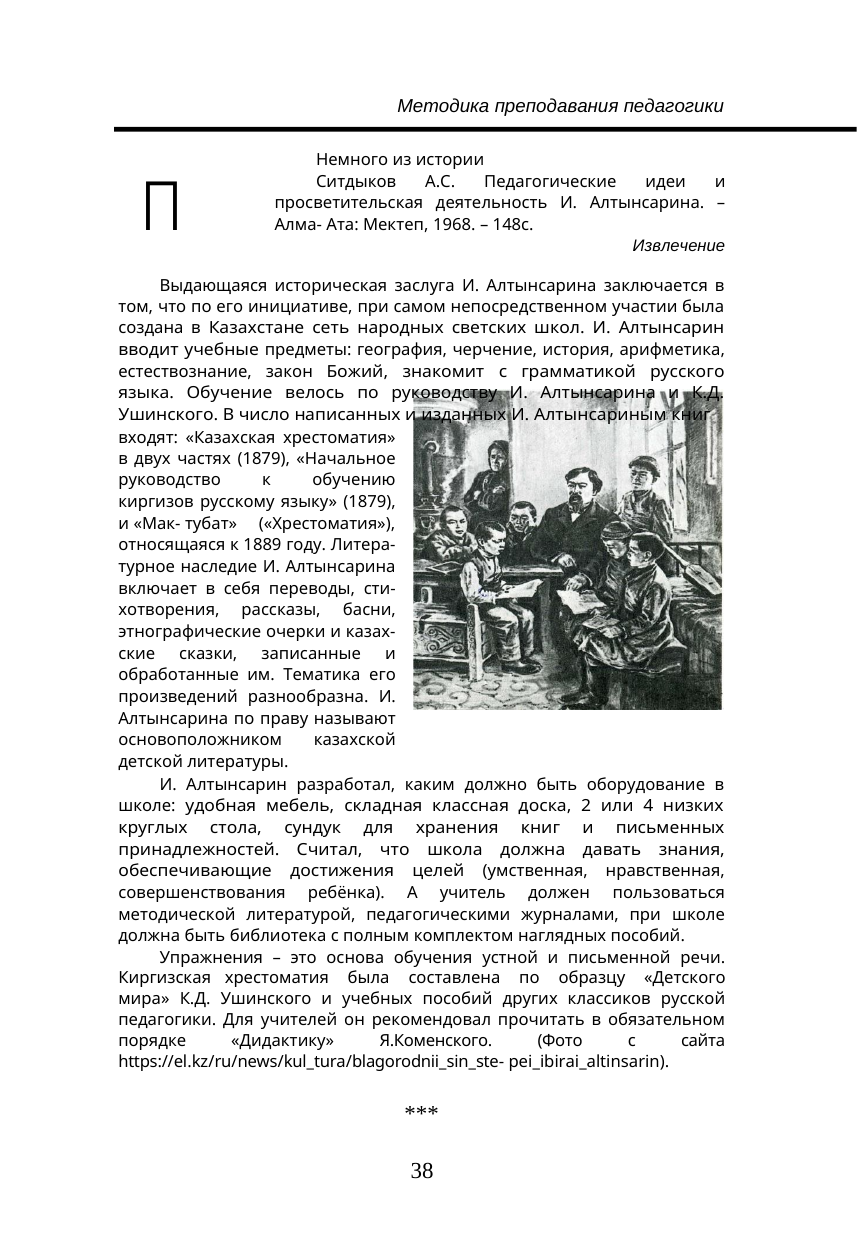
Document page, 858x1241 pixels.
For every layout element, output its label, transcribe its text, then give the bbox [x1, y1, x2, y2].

text Выдающаяся историческая заслуга И. Алтынсарина заключается в том, что по его инициативе, при самом непосредственном участии была создана в Казахстане сеть народных светских школ. И. Алтынсарин вводит учебные предметы: география, черчение, история, арифметика, естествознание, закон Божий, знакомит с грамматикой русского языка. Обучение велось по руководству И. Алтынсарина и К.Д. Ушинского. В число написанных и изданных И. Алтынсариным книг [118, 274, 725, 425]
picture [413, 425, 724, 710]
text *** [315, 1100, 528, 1126]
text Извлечение [106, 236, 725, 255]
text Немного из истории [316, 147, 857, 170]
text И. Алтынсарин разработал, каким должно быть оборудование в школе: удобная мебель, складная классная доска, 2 или 4 низких круглых стола, сундук для хранения книг и письменных принадлежностей. Считал, что школа должна давать знания, обеспечивающие достижения целей (умственная, нравственная, совершенствования ребёнка). А учитель должен пользоваться методической литературой, педагогическими журналами, при школе должна быть библиотека с полным комплектом наглядных пособий. [118, 773, 725, 946]
text входят: «Казахская хрестоматия» в двух частях (1879), «Начальное руководство к обучению киргизов русскому языку» (1879), и «Мак- тубат» («Хрестоматия»), относящаяся к 1889 году. Литера- турное наследие И. Алтынсарина включает в себя переводы, сти- хотворения, рассказы, басни, этнографические очерки и казах- ские сказки, записанные и обработанные им. Тематика его произведений разнообразна. И. Алтынсарина по праву называют основоположником казахской детской литературы. [118, 426, 396, 772]
text Упражнения – это основа обучения устной и письменной речи. Киргизская хрестоматия была составлена по образцу «Детского мира» К.Д. Ушинского и учебных пособий других классиков русской педагогики. Для учителей он рекомендовал прочитать в обязательном порядке «Дидактику» Я.Коменского. (Фото с сайта https://el.kz/ru/news/kul_tura/blagorodnii_sin_ste- pei_ibirai_altinsarin). [118, 947, 725, 1072]
text Ситдыков А.С. Педагогические идеи и просветительская деятельность И. Алтынсарина. – Алма- Ата: Мектеп, 1968. – 148с. [274, 170, 725, 235]
